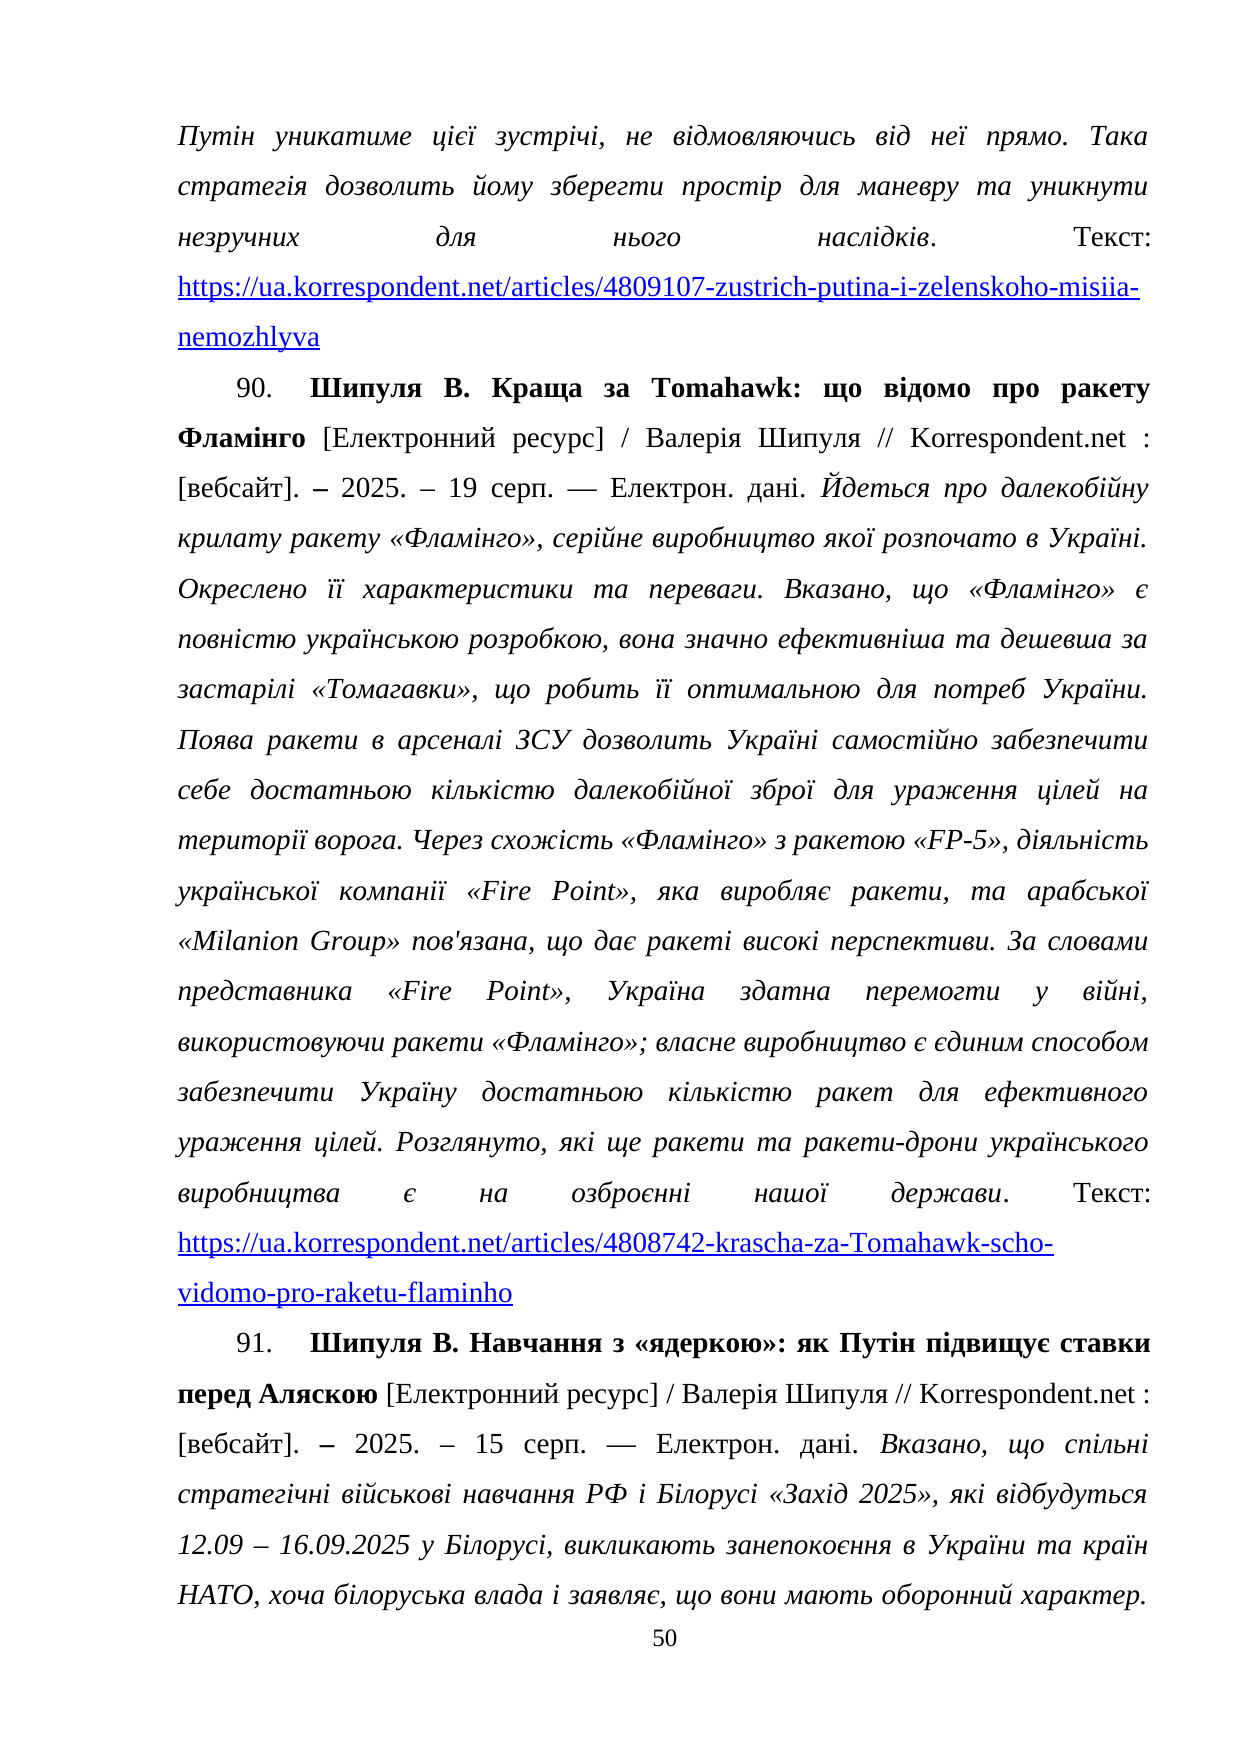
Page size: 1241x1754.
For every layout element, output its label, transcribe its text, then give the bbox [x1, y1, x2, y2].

list Шипуля В. Краща за Tomahawk: що відомо про ракету Фламінго [Електронний ресурс] / Валерія Шипуля // Korrespondent.net : [вебсайт]. – 2025. – 19 серп. — Електрон. дані. Йдеться про далекобійну крилату ракету «Фламінго», серійне виробництво якої розпочато в Україні. Окреслено її характеристики та переваги. Вказано, що «Фламінго» є повністю українською розробкою, вона значно ефективніша та дешевша за застарілі «Томагавки», що робить її оптимальною для потреб України. Поява ракети в арсеналі ЗСУ дозволить Україні самостійно забезпечити себе достатньою кількістю далекобійної зброї для ураження цілей на території ворога. Через схожість «Фламінго» з ракетою «FP-5», діяльність української компанії «Fire Point», яка виробляє ракети, та арабської «Milanion Group» пов'язана, що дає ракеті високі перспективи. За словами представника «Fire Point», Україна здатна перемогти у війні, використовуючи ракети «Фламінго»; власне виробництво є єдиним способом забезпечити Україну достатньою кількістю ракет для ефективного ураження цілей. Розглянуто, які ще ракети та ракети-дрони українського виробництва є на озброєнні нашої держави. Текст: https://ua.korrespondent.net/articles/4808742-krascha-za-Tomahawk-scho-vidomo-pro-raketu-flaminho [177, 370, 1152, 1309]
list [177, 1326, 1152, 1611]
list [177, 118, 1152, 353]
